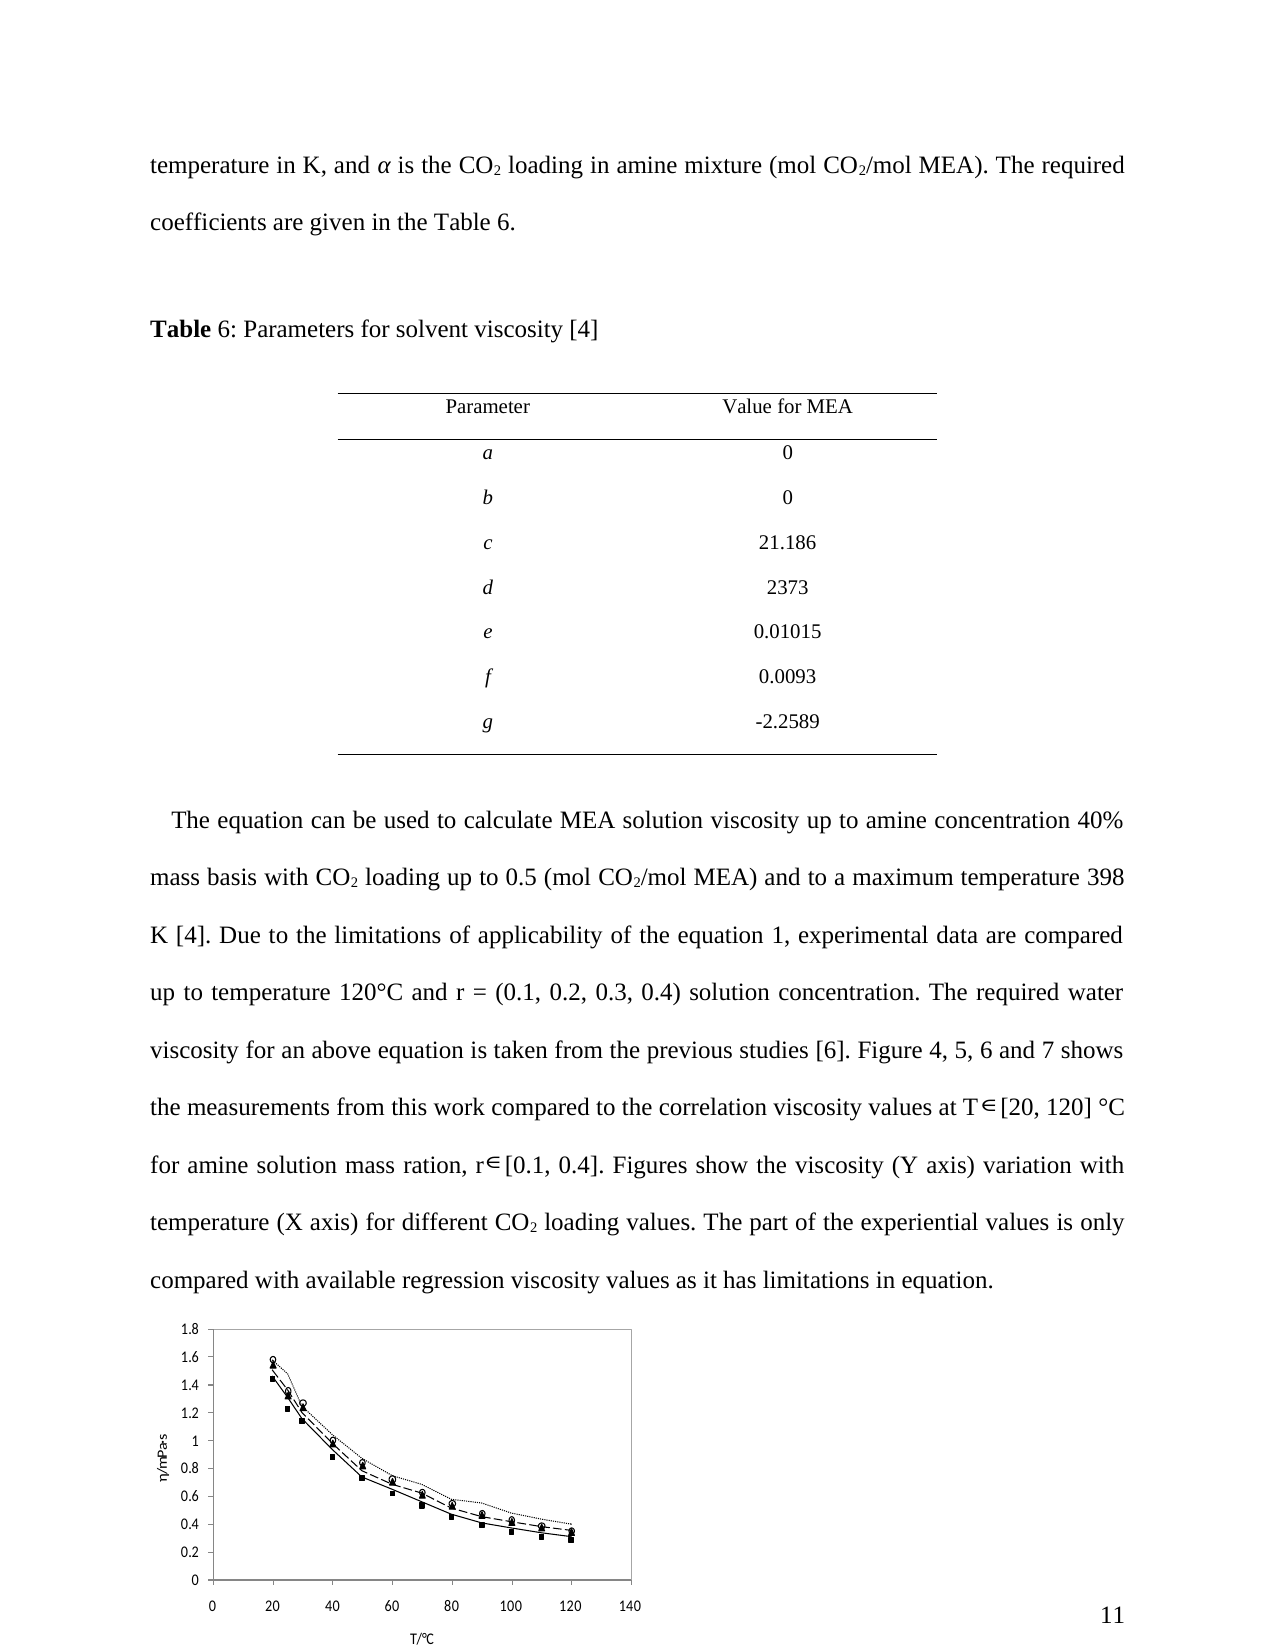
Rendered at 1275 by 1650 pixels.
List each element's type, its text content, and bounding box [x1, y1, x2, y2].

table_cell 2373 [638, 575, 937, 619]
table_cell 21.186 [638, 530, 937, 574]
table_cell f [338, 664, 637, 709]
table_header Parameter [338, 394, 637, 439]
table_cell 0.0093 [638, 664, 937, 709]
table_cell 0.01015 [638, 620, 937, 664]
table_cell g [338, 709, 637, 754]
table_cell -2.2589 [638, 709, 937, 754]
text The equation can be used to calculate MEA solution viscosity up to amine concentration 40% mass basis with CO2 loading up to 0.5 (mol CO2/mol MEA) and to a maximum temperature 398 K [4]. Due to the limitations of applicability of the equation 1, experimental data are compared up to temperature 120°C and r = (0.1, 0.2, 0.3, 0.4) solution concentration. The required water viscosity for an above equation is taken from the previous studies [6]. Figure 4, 5, 6 and 7 shows the measurements from this work compared to the correlation viscosity values at T[20, 120] °C for amine solution mass ration, r[0.1, 0.4]. Figures show the viscosity (Y axis) variation with temperature (X axis) for different CO2 loading values. The part of the experiential values is only compared with available regression viscosity values as it has limitations in equation. [150, 805, 1125, 1293]
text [150, 150, 1125, 236]
table_cell 0 [638, 440, 937, 485]
table_cell b [338, 485, 637, 530]
title Table 6: Parameters for solvent viscosity [4] [150, 314, 1125, 343]
table_cell d [338, 575, 637, 619]
table_cell c [338, 530, 637, 574]
table_header Value for MEA [638, 394, 937, 439]
table_cell e [338, 620, 637, 664]
table_cell a [338, 440, 637, 485]
table_cell 0 [638, 485, 937, 530]
